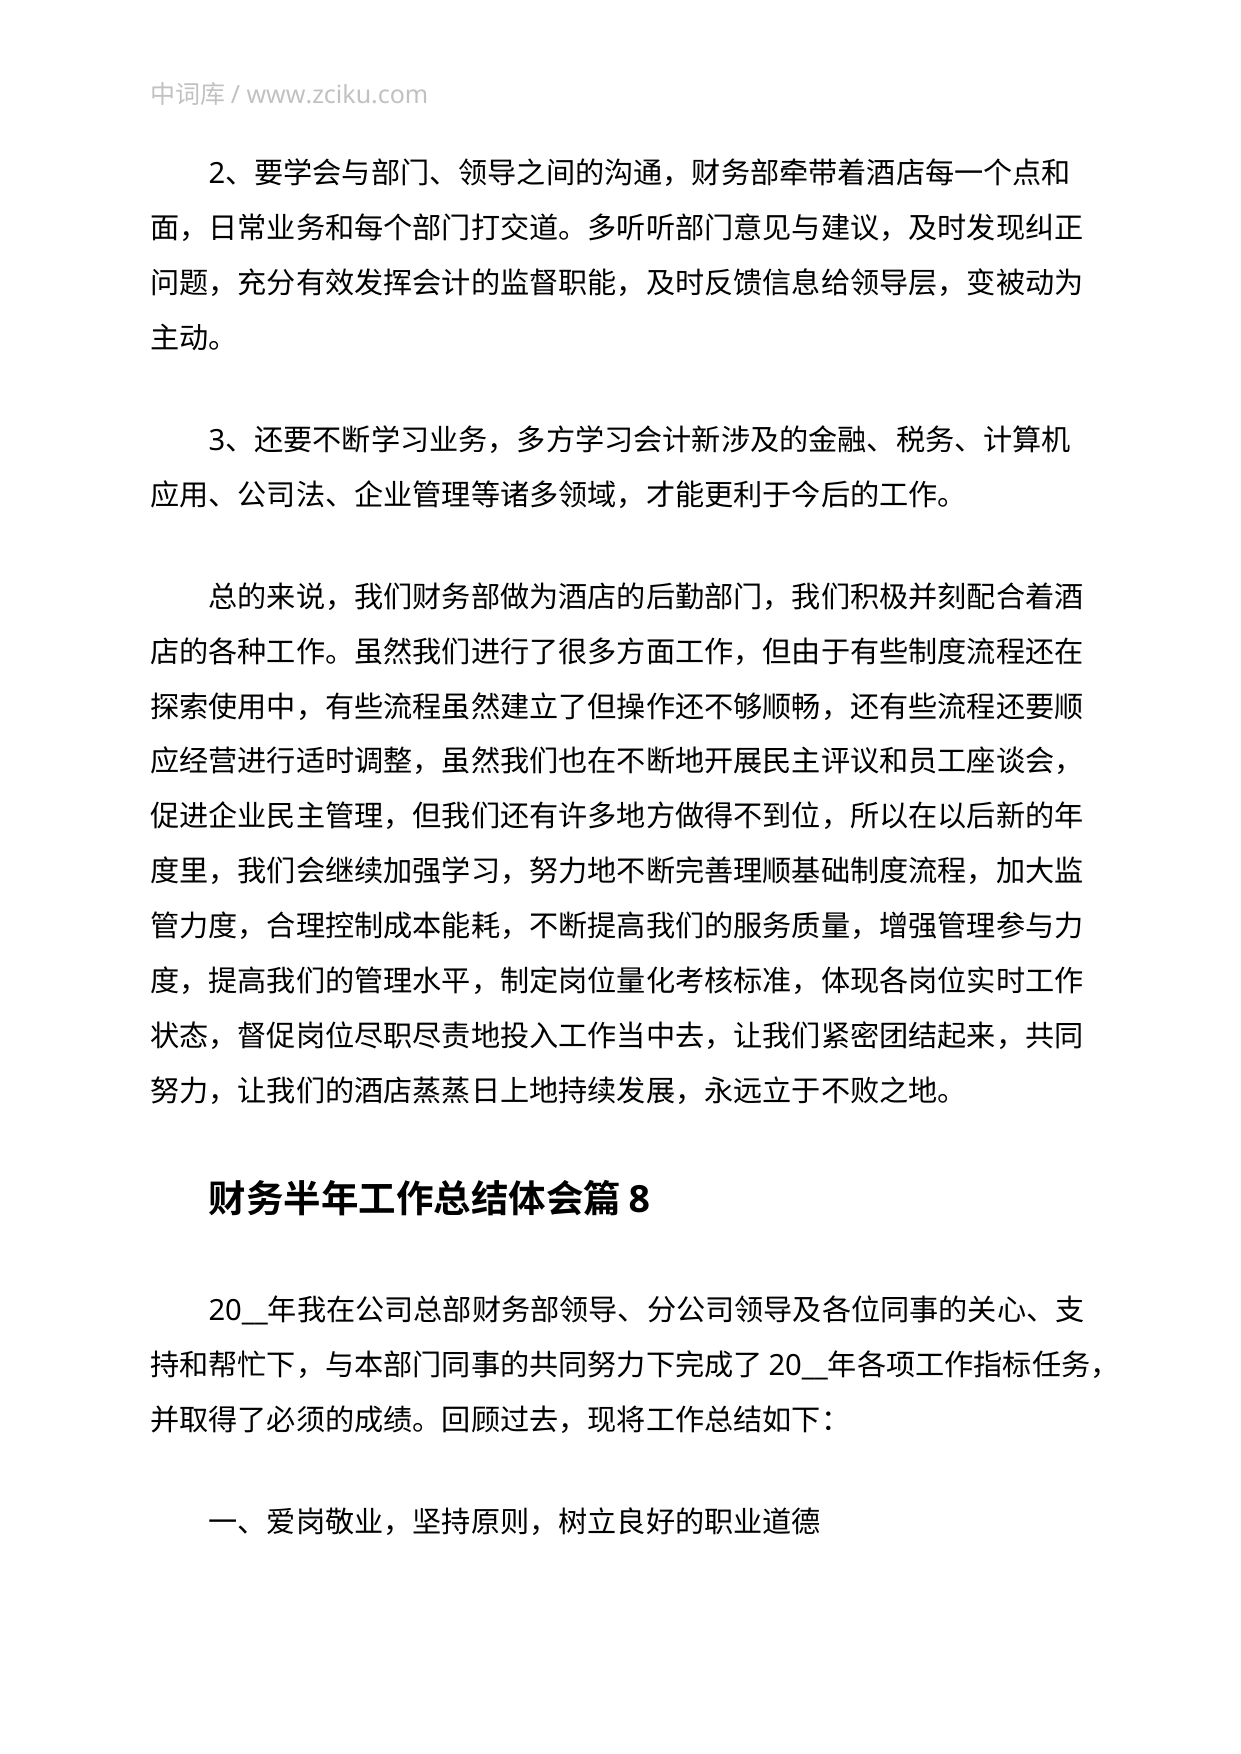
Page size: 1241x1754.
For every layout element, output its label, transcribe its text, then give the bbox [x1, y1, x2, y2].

text 总的来说，我们财务部做为酒店的后勤部门，我们积极并刻配合着酒店的各种工作。虽然我们进行了很多方面工作，但由于有些制度流程还在探索使用中，有些流程虽然建立了但操作还不够顺畅，还有些流程还要顺应经营进行适时调整，虽然我们也在不断地开展民主评议和员工座谈会，促进企业民主管理，但我们还有许多地方做得不到位，所以在以后新的年度里，我们会继续加强学习，努力地不断完善理顺基础制度流程，加大监管力度，合理控制成本能耗，不断提高我们的服务质量，增强管理参与力度，提高我们的管理水平，制定岗位量化考核标准，体现各岗位实时工作状态，督促岗位尽职尽责地投入工作当中去，让我们紧密团结起来，共同努力，让我们的酒店蒸蒸日上地持续发展，永远立于不败之地。 [150, 573, 1090, 1110]
text 2、要学会与部门、领导之间的沟通，财务部牵带着酒店每一个点和面，日常业务和每个部门打交道。多听听部门意见与建议，及时发现纠正问题，充分有效发挥会计的监督职能，及时反馈信息给领导层，变被动为主动。 [150, 150, 1090, 357]
text 一、爱岗敬业，坚持原则，树立良好的职业道德 [150, 1498, 1090, 1541]
text 财务半年工作总结体会篇8 [150, 1169, 1090, 1224]
text 20__年我在公司总部财务部领导、分公司领导及各位同事的关心、支持和帮忙下，与本部门同事的共同努力下完成了20__年各项工作指标任务，并取得了必须的成绩。回顾过去，现将工作总结如下： [150, 1287, 1090, 1439]
text 3、还要不断学习业务，多方学习会计新涉及的金融、税务、计算机应用、公司法、企业管理等诸多领域，才能更利于今后的工作。 [150, 417, 1090, 514]
